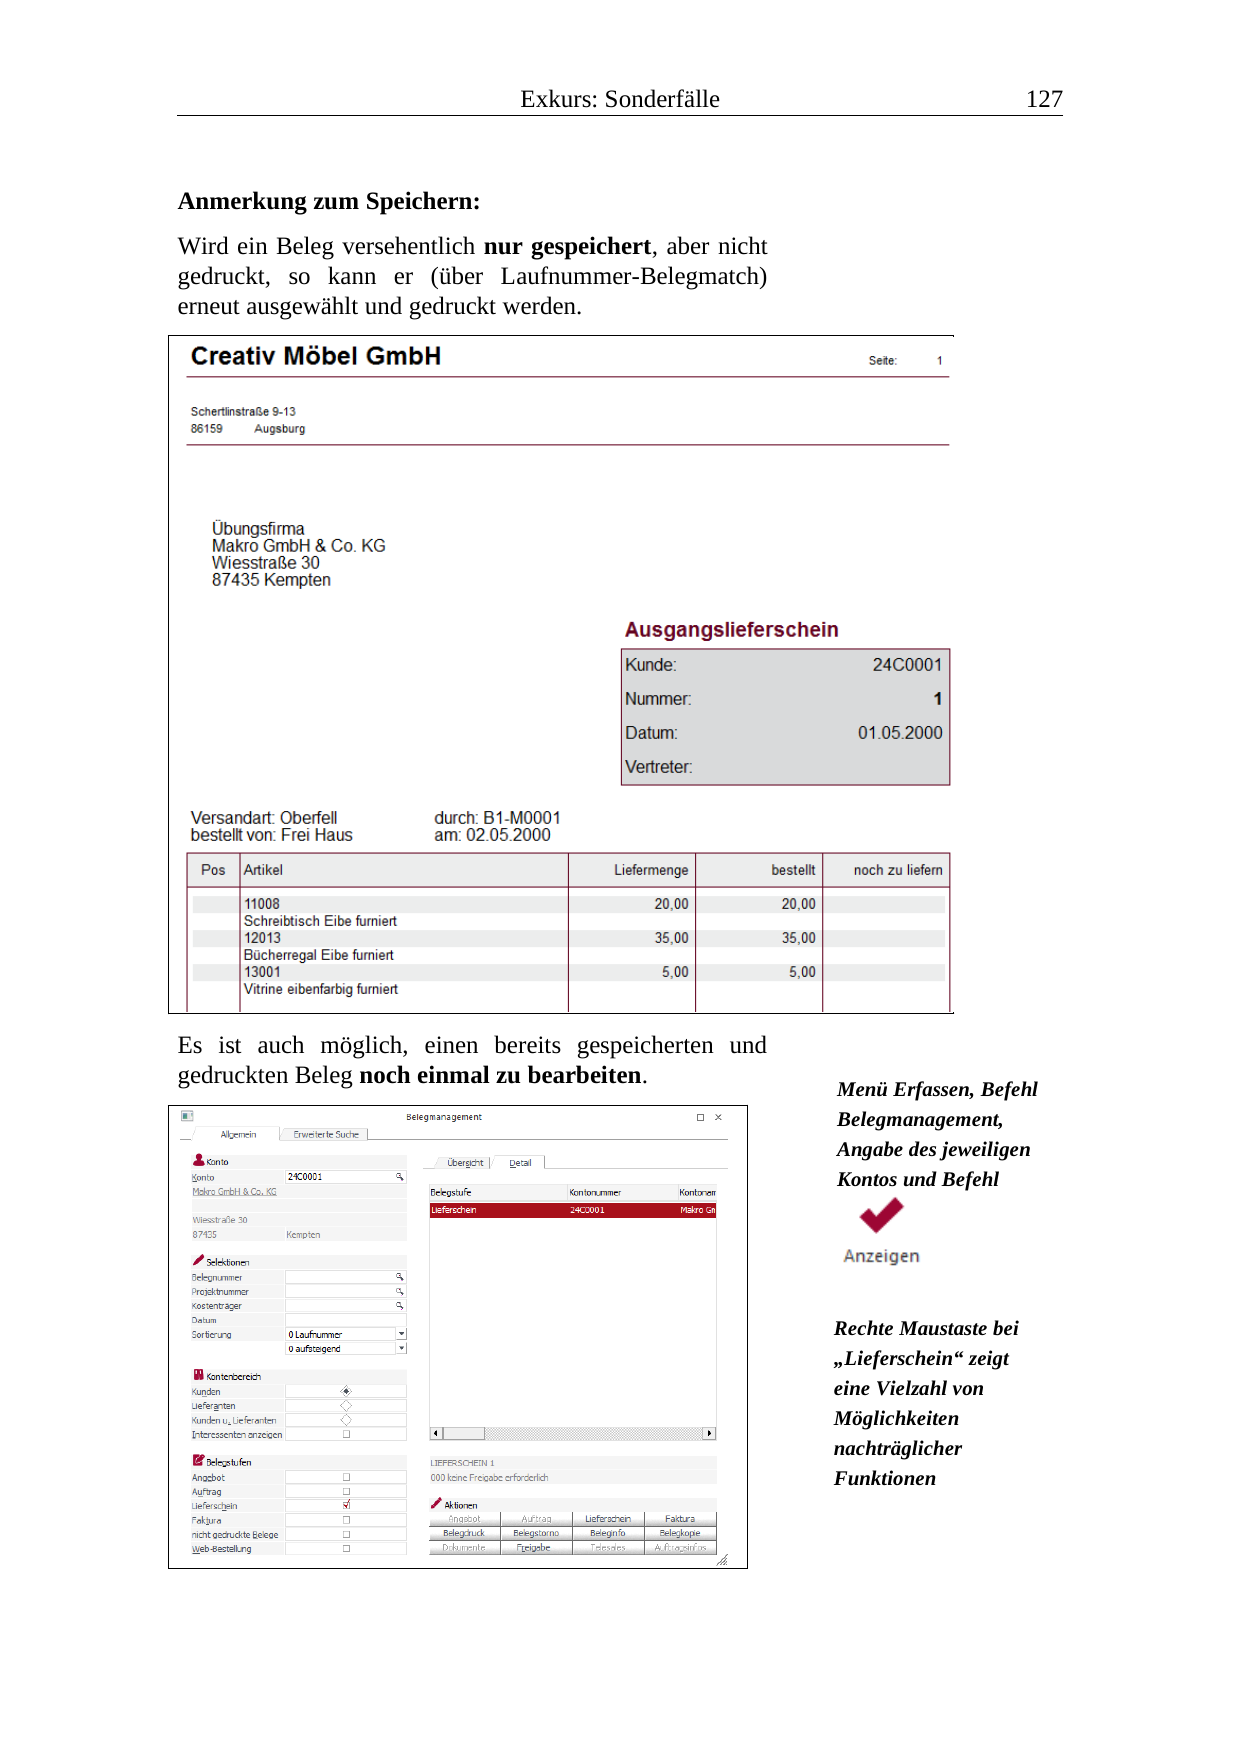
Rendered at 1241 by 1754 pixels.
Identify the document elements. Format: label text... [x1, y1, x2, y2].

text Anmerkung zum Speichern: [177, 185, 768, 215]
text Menü Erfassen, Befehl Belegmanagement, Angabe des jeweiligen Kontos und Befehl [837, 1070, 1044, 1278]
text Wird ein Beleg versehentlich nur gespeichert, aber nicht gedruckt, so kann er (über Laufnummer-Belegmatch) erneut ausgewählt und gedruckt werden. [177, 230, 768, 320]
picture [177, 337, 961, 1012]
picture [177, 1107, 729, 1566]
picture [836, 1190, 925, 1278]
text Es ist auch möglich, einen bereits gespeicherten und gedruckten Beleg noch einmal zu bearbeiten. [177, 1029, 768, 1089]
text Rechte Maustaste bei „Lieferschein“ zeigt eine Vielzahl von Möglichkeiten nachträglicher Funktionen [834, 1309, 1041, 1489]
